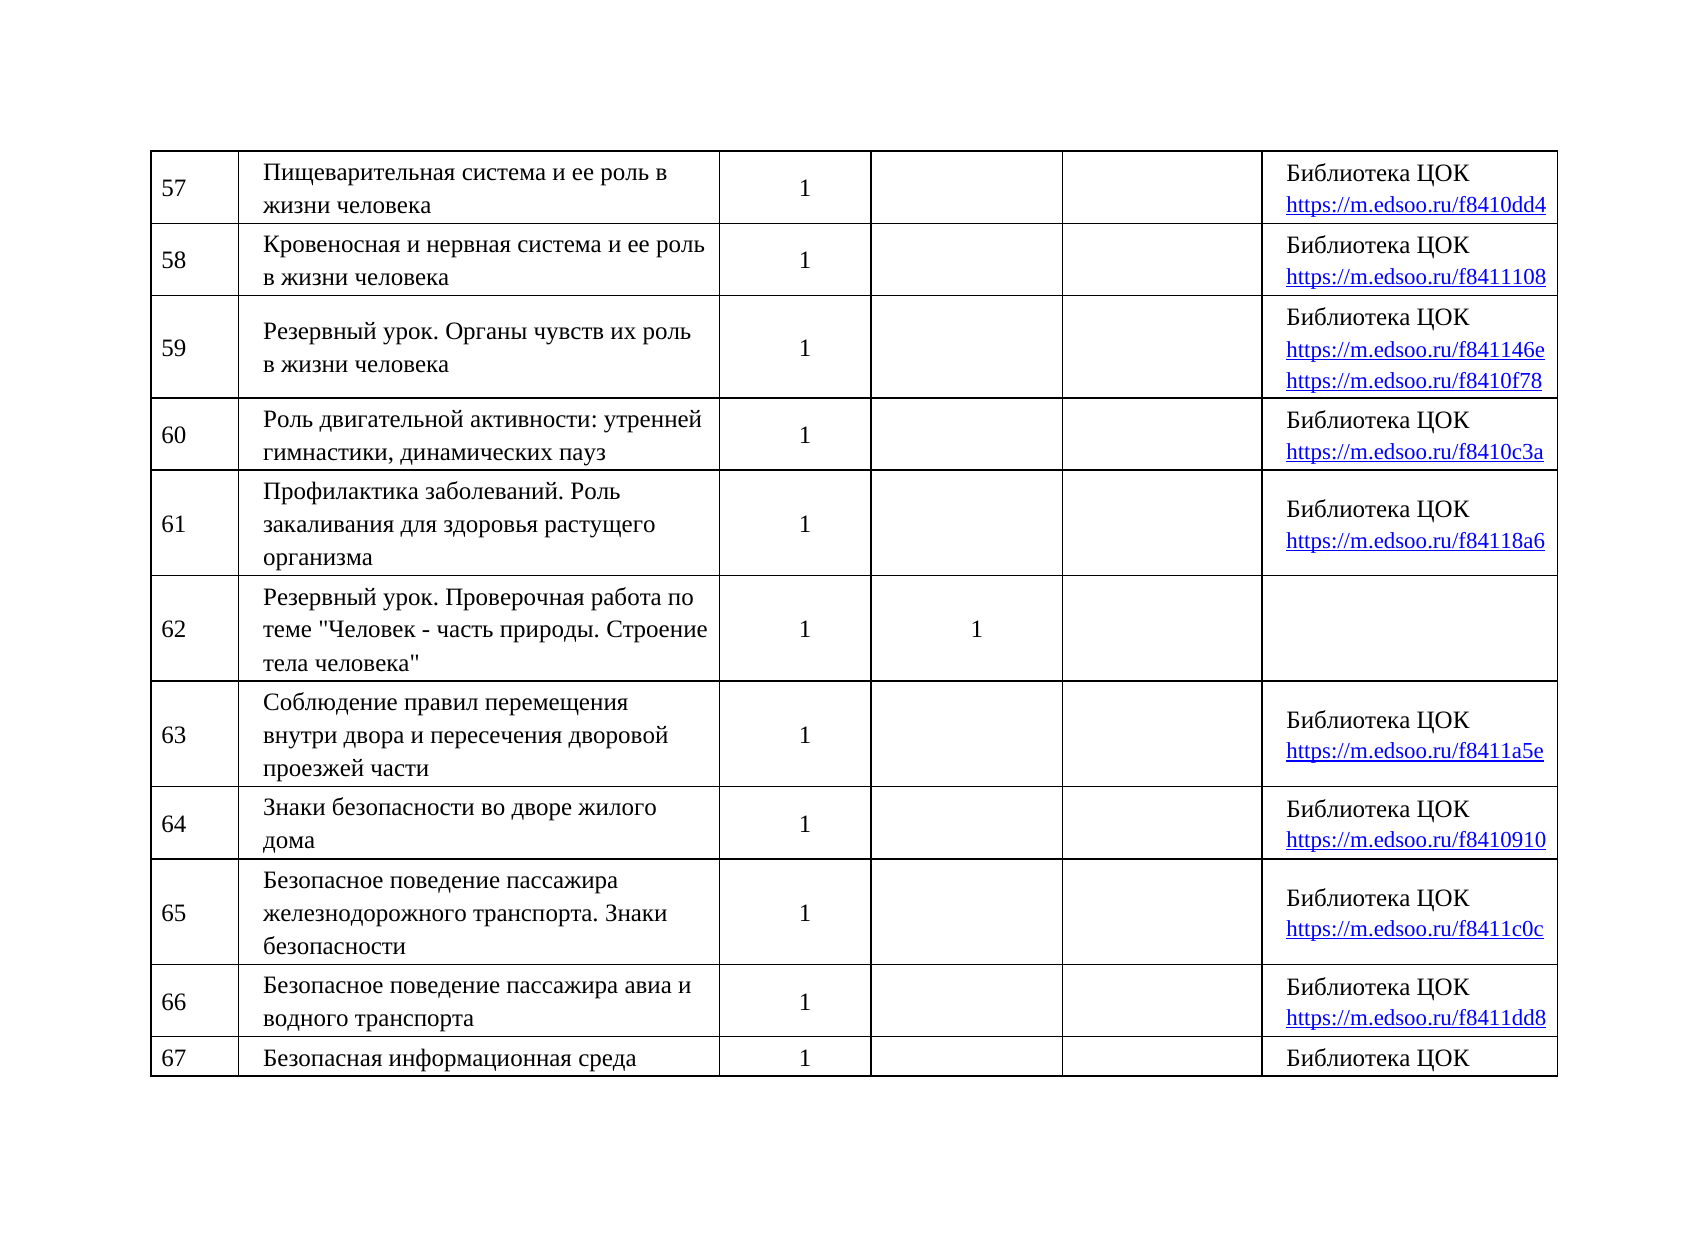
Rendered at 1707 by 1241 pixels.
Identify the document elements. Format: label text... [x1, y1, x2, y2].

table_cell 1 [720, 682, 870, 786]
table_cell 1 [720, 860, 870, 963]
table_cell [1063, 965, 1261, 1036]
table_cell Библиотека ЦОК https://m.edsoo.ru/f8410dd4 [1263, 152, 1557, 222]
table_cell [872, 296, 1062, 397]
table_cell [1063, 787, 1261, 858]
table_cell Безопасное поведение пассажира авиа и водного транспорта [239, 965, 719, 1036]
table_cell Резервный урок. Органы чувств их роль в жизни человека [239, 296, 719, 397]
table_cell 1 [720, 152, 870, 222]
table_cell [1063, 1037, 1261, 1075]
table_cell 59 [152, 296, 238, 397]
table_cell 58 [152, 224, 238, 295]
table_cell [872, 965, 1062, 1036]
table_cell Соблюдение правил перемещения внутри двора и пересечения дворовой проезжей части [239, 682, 719, 786]
table_cell [1063, 471, 1261, 575]
table_cell 1 [720, 576, 870, 680]
table_cell [1063, 296, 1261, 397]
table_cell Профилактика заболеваний. Роль закаливания для здоровья растущего организма [239, 471, 719, 575]
table_cell 1 [720, 296, 870, 397]
table_cell 1 [720, 787, 870, 858]
table_cell 1 [720, 965, 870, 1036]
table_cell Библиотека ЦОК https://m.edsoo.ru/f8411a5e [1263, 682, 1557, 786]
table_cell [872, 224, 1062, 295]
table_cell [1063, 860, 1261, 963]
table_cell Безопасное поведение пассажира железнодорожного транспорта. Знаки безопасности [239, 860, 719, 963]
table_cell Библиотека ЦОК https://m.edsoo.ru/f84118a6 [1263, 471, 1557, 575]
table_cell [1063, 152, 1261, 222]
table_cell [872, 860, 1062, 963]
table_cell 65 [152, 860, 238, 963]
table_cell [872, 152, 1062, 222]
table_cell 63 [152, 682, 238, 786]
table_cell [1263, 1037, 1557, 1075]
table_cell Библиотека ЦОК https://m.edsoo.ru/f8411c0c [1263, 860, 1557, 963]
table_cell 62 [152, 576, 238, 680]
table_cell 1 [872, 576, 1062, 680]
table_cell 66 [152, 965, 238, 1036]
table_cell [1063, 399, 1261, 469]
table_cell Библиотека ЦОК https://m.edsoo.ru/f8410c3a [1263, 399, 1557, 469]
table_cell 67 [152, 1037, 238, 1075]
table_cell Библиотека ЦОК https://m.edsoo.ru/f841146e https://m.edsoo.ru/f8410f78 [1263, 296, 1557, 397]
table_cell Резервный урок. Проверочная работа по теме "Человек - часть природы. Строение тела человека" [239, 576, 719, 680]
table_cell 64 [152, 787, 238, 858]
table_cell [872, 471, 1062, 575]
table_cell 60 [152, 399, 238, 469]
table_cell [1063, 576, 1261, 680]
table_cell 1 [720, 471, 870, 575]
table_cell [1063, 224, 1261, 295]
table_cell Знаки безопасности во дворе жилого дома [239, 787, 719, 858]
table_cell Пищеварительная система и ее роль в жизни человека [239, 152, 719, 222]
table_cell [872, 682, 1062, 786]
table_cell Библиотека ЦОК https://m.edsoo.ru/f8410910 [1263, 787, 1557, 858]
table_cell [872, 399, 1062, 469]
table_cell Библиотека ЦОК https://m.edsoo.ru/f8411dd8 [1263, 965, 1557, 1036]
table_cell 1 [720, 224, 870, 295]
table_cell [1063, 682, 1261, 786]
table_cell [239, 1037, 719, 1075]
table_cell 57 [152, 152, 238, 222]
table_cell 61 [152, 471, 238, 575]
table_cell [872, 1037, 1062, 1075]
table_cell 1 [720, 1037, 870, 1075]
table_cell Роль двигательной активности: утренней гимнастики, динамических пауз [239, 399, 719, 469]
table_cell Библиотека ЦОК https://m.edsoo.ru/f8411108 [1263, 224, 1557, 295]
table_cell Кровеносная и нервная система и ее роль в жизни человека [239, 224, 719, 295]
table_cell [872, 787, 1062, 858]
table_cell 1 [720, 399, 870, 469]
table_cell [1263, 576, 1557, 680]
